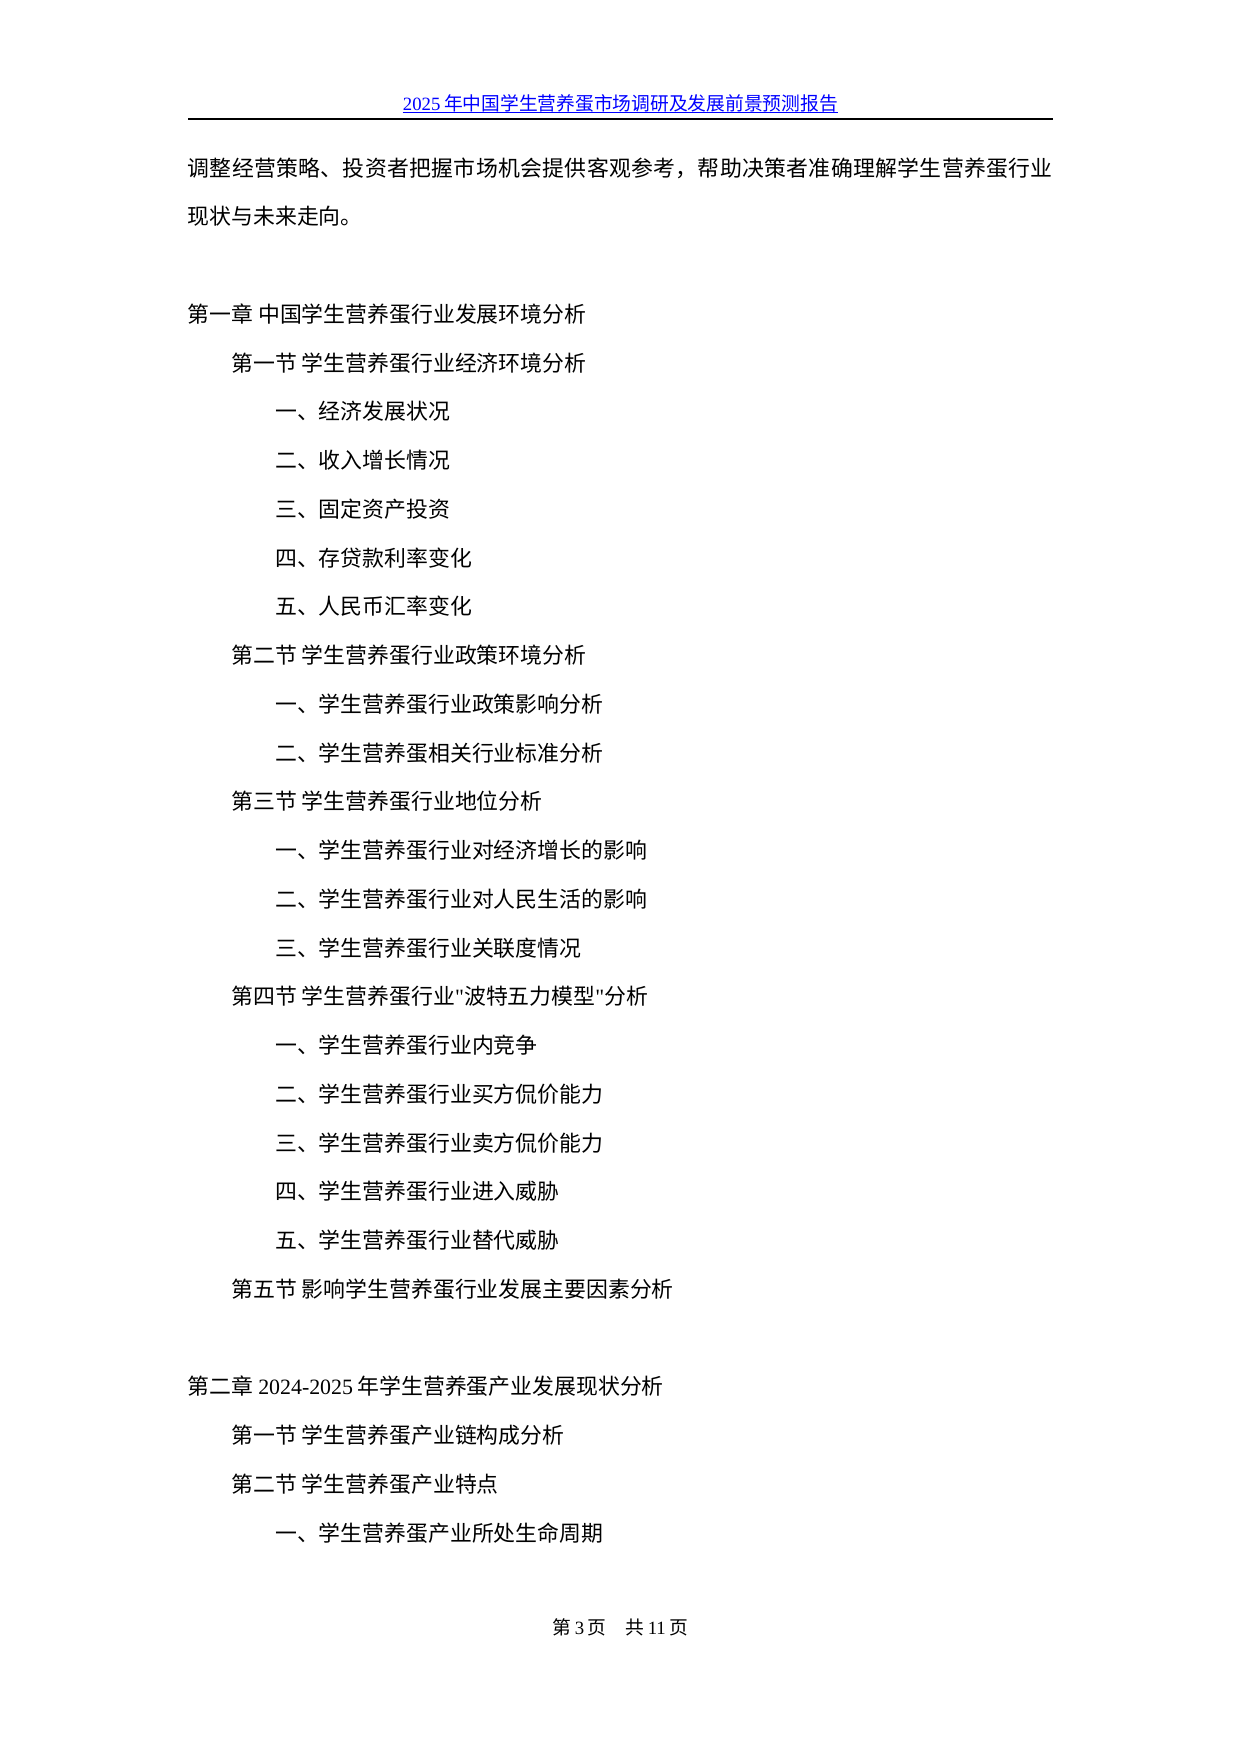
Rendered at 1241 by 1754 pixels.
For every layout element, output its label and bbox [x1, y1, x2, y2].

text [187, 150, 1053, 1548]
